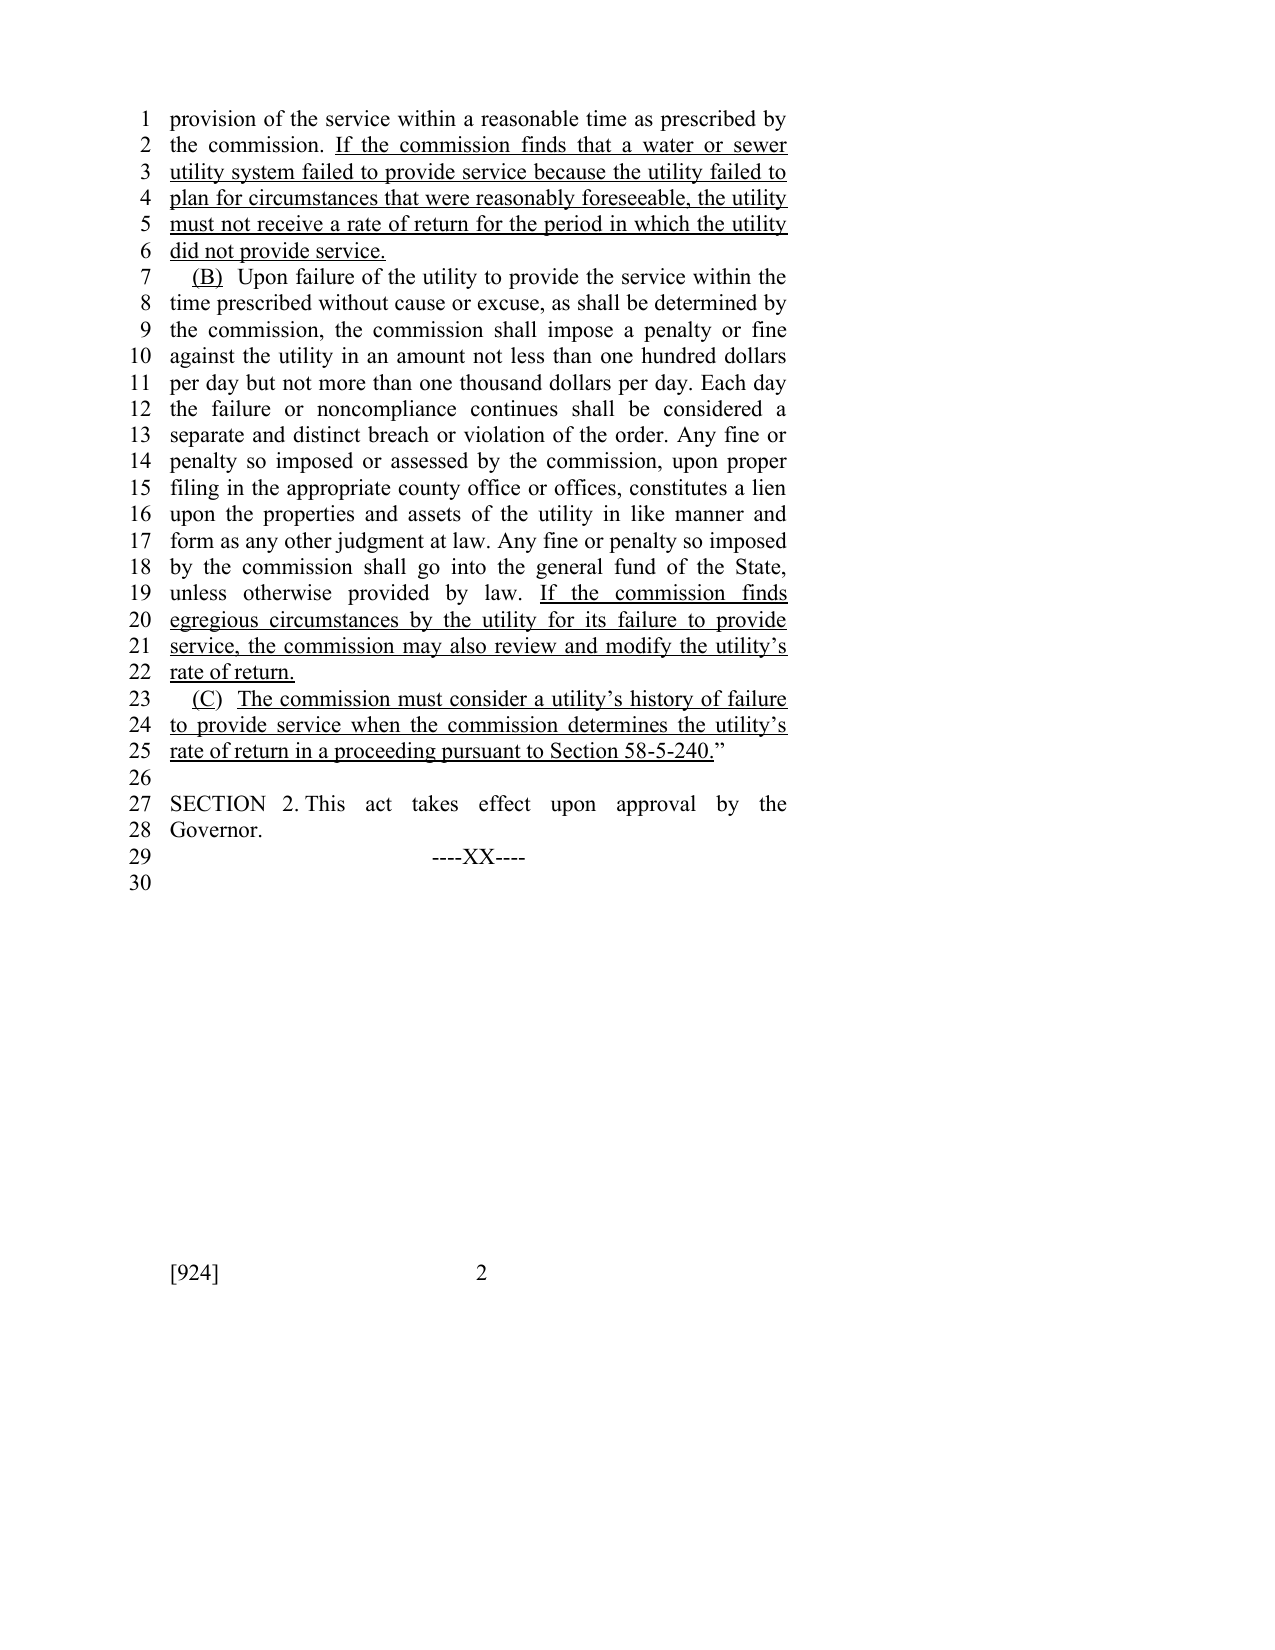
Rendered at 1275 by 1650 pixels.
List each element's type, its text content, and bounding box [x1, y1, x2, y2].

text (B) Upon failure of the utility to provide the service within the time prescribed without cause or excuse, as shall be determined by the commission, the commission shall impose a penalty or fine against the utility in an amount not less than one hundred dollars per day but not more than one thousand dollars per day. Each day the failure or noncompliance continues shall be considered a separate and distinct breach or violation of the order. Any fine or penalty so imposed or assessed by the commission, upon proper filing in the appropriate county office or offices, constitutes a lien upon the properties and assets of the utility in like manner and form as any other judgment at law. Any fine or penalty so imposed by the commission shall go into the general fund of the State, unless otherwise provided by law. If the commission finds egregious circumstances by the utility for its failure to provide service, the commission may also review and modify the utility’s rate of return. [169, 263, 787, 629]
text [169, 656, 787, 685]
text (C) The commission must consider a utility’s history of failure to provide service when the commission determines the utility’s rate of return in a proceeding pursuant to Section 58-5-240.” [169, 685, 787, 734]
text SECTION 2. This act takes effect upon approval by the Governor. [169, 790, 787, 843]
text ----XX---- [169, 843, 787, 869]
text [169, 105, 787, 181]
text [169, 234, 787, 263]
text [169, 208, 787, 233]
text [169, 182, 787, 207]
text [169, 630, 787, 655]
text (C) The commission must consider a utility’s history of failure to provide service when the commission determines the utility’s rate of return in a proceeding pursuant to Section 58-5-240.” [169, 735, 787, 764]
